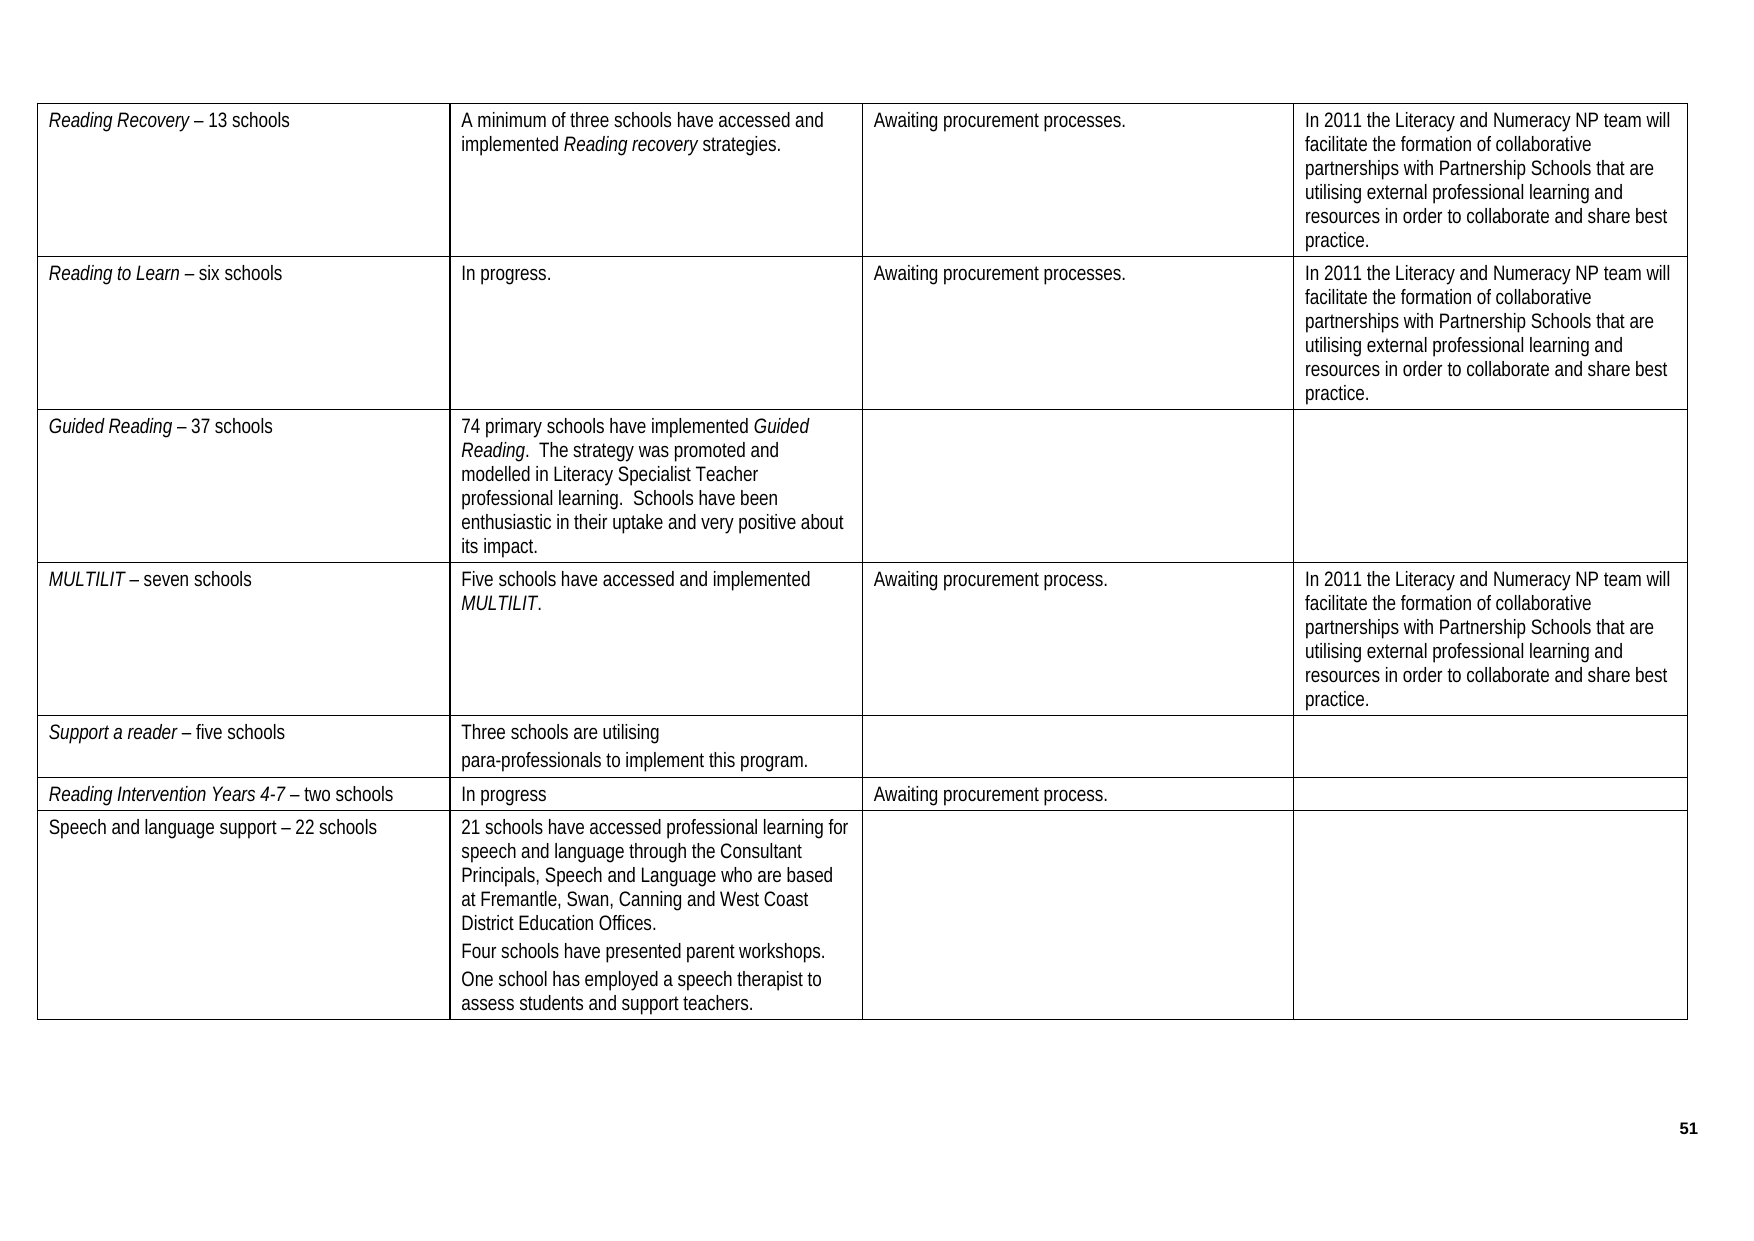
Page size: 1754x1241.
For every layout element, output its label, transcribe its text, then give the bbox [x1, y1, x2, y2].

table_cell [1294, 811, 1687, 1019]
table_cell MULTILIT – seven schools [38, 563, 449, 715]
table_cell [1294, 410, 1687, 562]
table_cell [1294, 104, 1687, 256]
table_cell Awaiting procurement process. [863, 563, 1293, 715]
table_cell Awaiting procurement processes. [863, 257, 1293, 409]
table_cell In progress. [451, 257, 862, 409]
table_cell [863, 104, 1293, 256]
table_cell Speech and language support – 22 schools [38, 811, 449, 1019]
table_cell [1294, 716, 1687, 777]
table_cell [863, 410, 1293, 562]
table_cell 21 schools have accessed professional learning for speech and language through the Consultant Principals, Speech and Language who are based at Fremantle, Swan, Canning and West Coast District Education Offices. Four schools have presented parent workshops. One school has employed a speech therapist to assess students and support teachers. [451, 811, 862, 1019]
table_cell [863, 716, 1293, 777]
table_cell Five schools have accessed and implemented MULTILIT. [451, 563, 862, 715]
table_cell In progress [451, 778, 862, 810]
table_cell Reading Recovery – 13 schools [38, 104, 449, 256]
table_cell Support a reader – five schools [38, 716, 449, 777]
table_cell [1294, 778, 1687, 810]
table_cell to Learn – six schools [38, 257, 449, 409]
table_cell A minimum of three schools have accessed and implemented recovery strategies. [451, 104, 862, 256]
table_cell [863, 811, 1293, 1019]
table_cell Awaiting procurement process. [863, 778, 1293, 810]
table_cell Guided – 37 schools [38, 410, 449, 562]
table_cell Three schools are utilising para-professionals to implement this program. [451, 716, 862, 777]
table_cell 74 primary schools have implemented Guided Reading. The strategy was promoted and modelled in Literacy Specialist Teacher professional learning. Schools have been enthusiastic in their uptake and very positive about its impact. [451, 410, 862, 562]
table_cell Reading Intervention Years 4-7 – two schools [38, 778, 449, 810]
